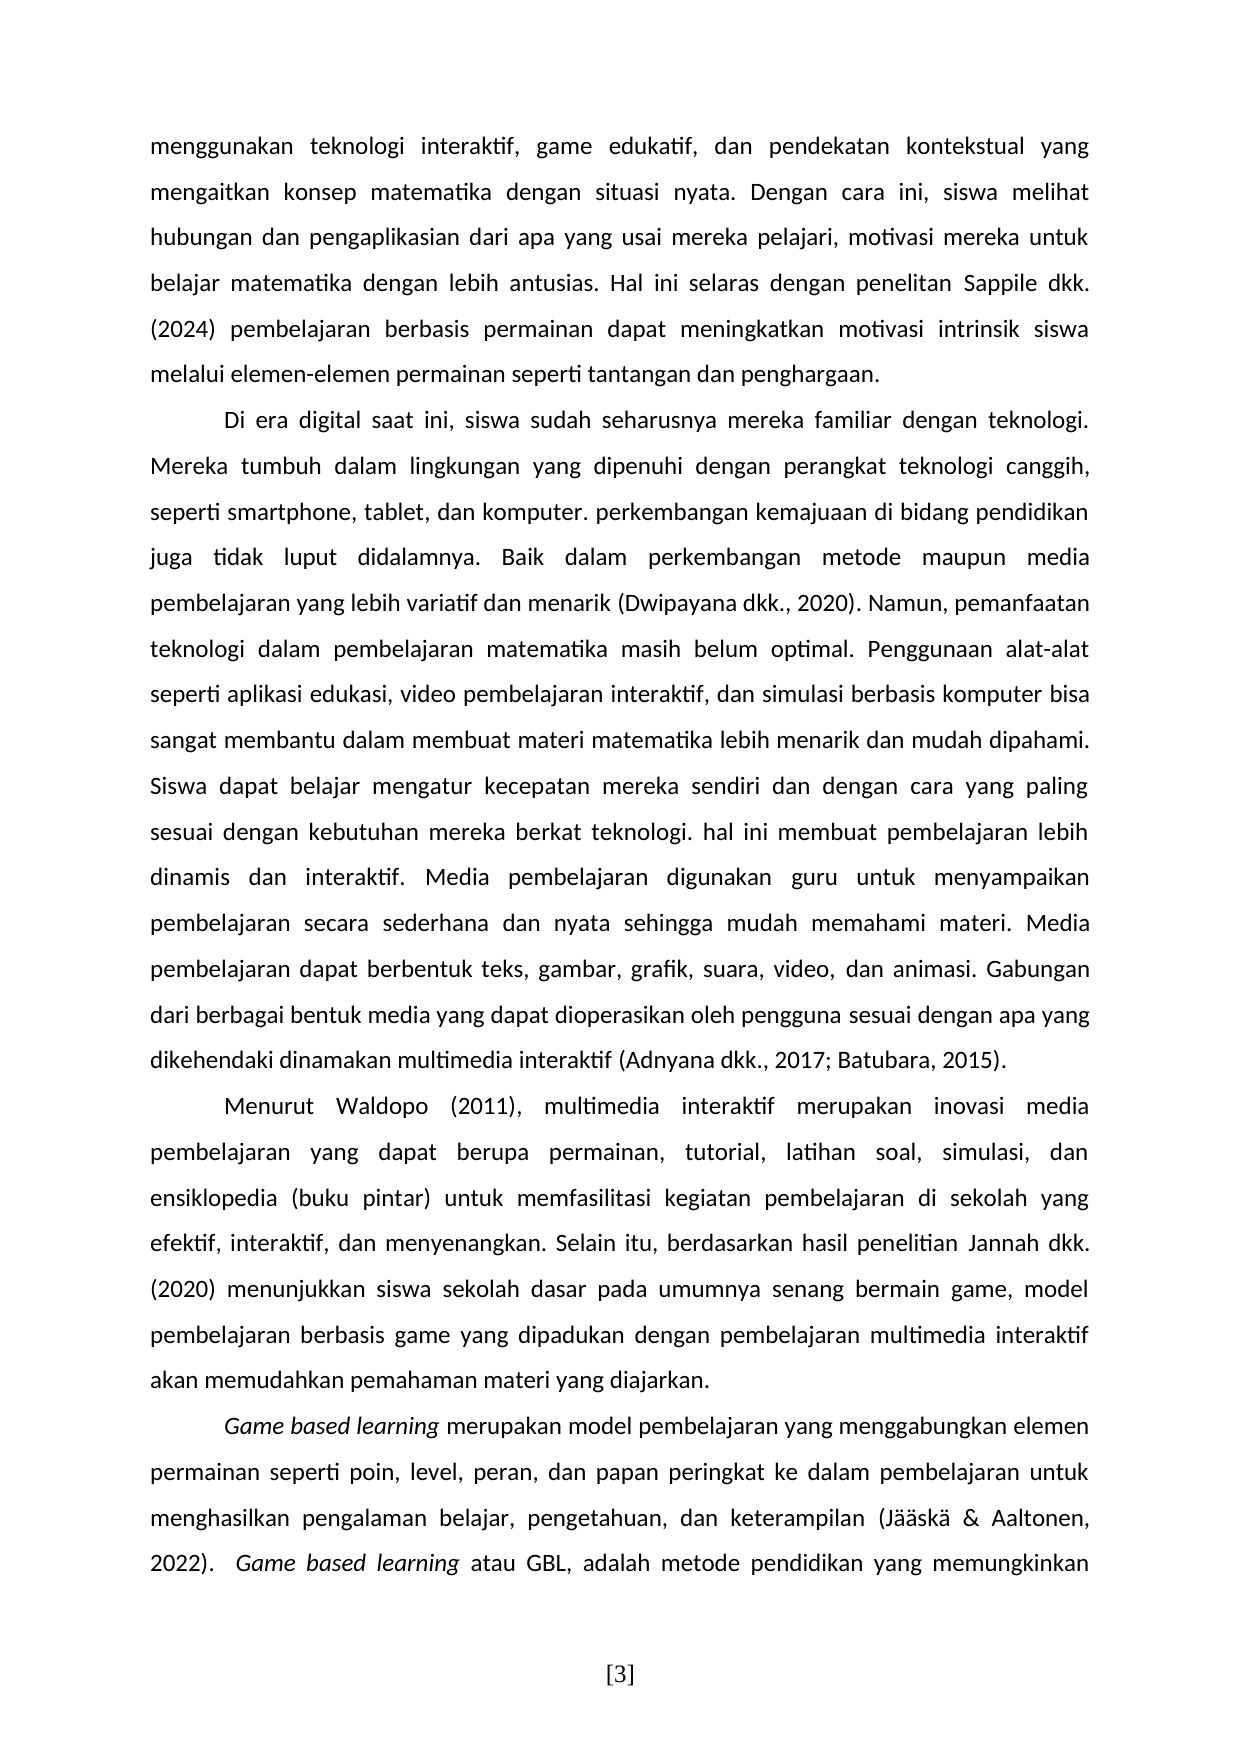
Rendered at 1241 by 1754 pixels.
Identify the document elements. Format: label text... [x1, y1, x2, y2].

text Di era digital saat ini, siswa sudah seharusnya mereka familiar dengan teknologi. Mereka tumbuh dalam lingkungan yang dipenuhi dengan perangkat teknologi canggih, seperti smartphone, tablet, dan komputer. perkembangan kemajuaan di bidang pendidikan juga tidak luput didalamnya. Baik dalam perkembangan metode maupun media pembelajaran yang lebih variatif dan menarik (Dwipayana dkk., 2020). Namun, pemanfaatan teknologi dalam pembelajaran matematika masih belum optimal. Penggunaan alat-alat seperti aplikasi edukasi, video pembelajaran interaktif, dan simulasi berbasis komputer bisa sangat membantu dalam membuat materi matematika lebih menarik dan mudah dipahami. Siswa dapat belajar mengatur kecepatan mereka sendiri dan dengan cara yang paling sesuai dengan kebutuhan mereka berkat teknologi. hal ini membuat pembelajaran lebih dinamis dan interaktif. Media pembelajaran digunakan guru untuk menyampaikan pembelajaran secara sederhana dan nyata sehingga mudah memahami materi. Media pembelajaran dapat berbentuk teks, gambar, grafik, suara, video, dan animasi. Gabungan dari berbagai bentuk media yang dapat dioperasikan oleh pengguna sesuai dengan apa yang dikehendaki dinamakan multimedia interaktif (Adnyana dkk., 2017; Batubara, 2015). [150, 404, 1090, 1075]
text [150, 1410, 1090, 1578]
text Menurut Waldopo (2011), multimedia interaktif merupakan inovasi media pembelajaran yang dapat berupa permainan, tutorial, latihan soal, simulasi, dan ensiklopedia (buku pintar) untuk memfasilitasi kegiatan pembelajaran di sekolah yang efektif, interaktif, dan menyenangkan. Selain itu, berdasarkan hasil penelitian Jannah dkk. (2020) menunjukkan siswa sekolah dasar pada umumnya senang bermain game, model pembelajaran berbasis game yang dipadukan dengan pembelajaran multimedia interaktif akan memudahkan pemahaman materi yang diajarkan. [150, 1090, 1090, 1395]
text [150, 130, 1090, 389]
